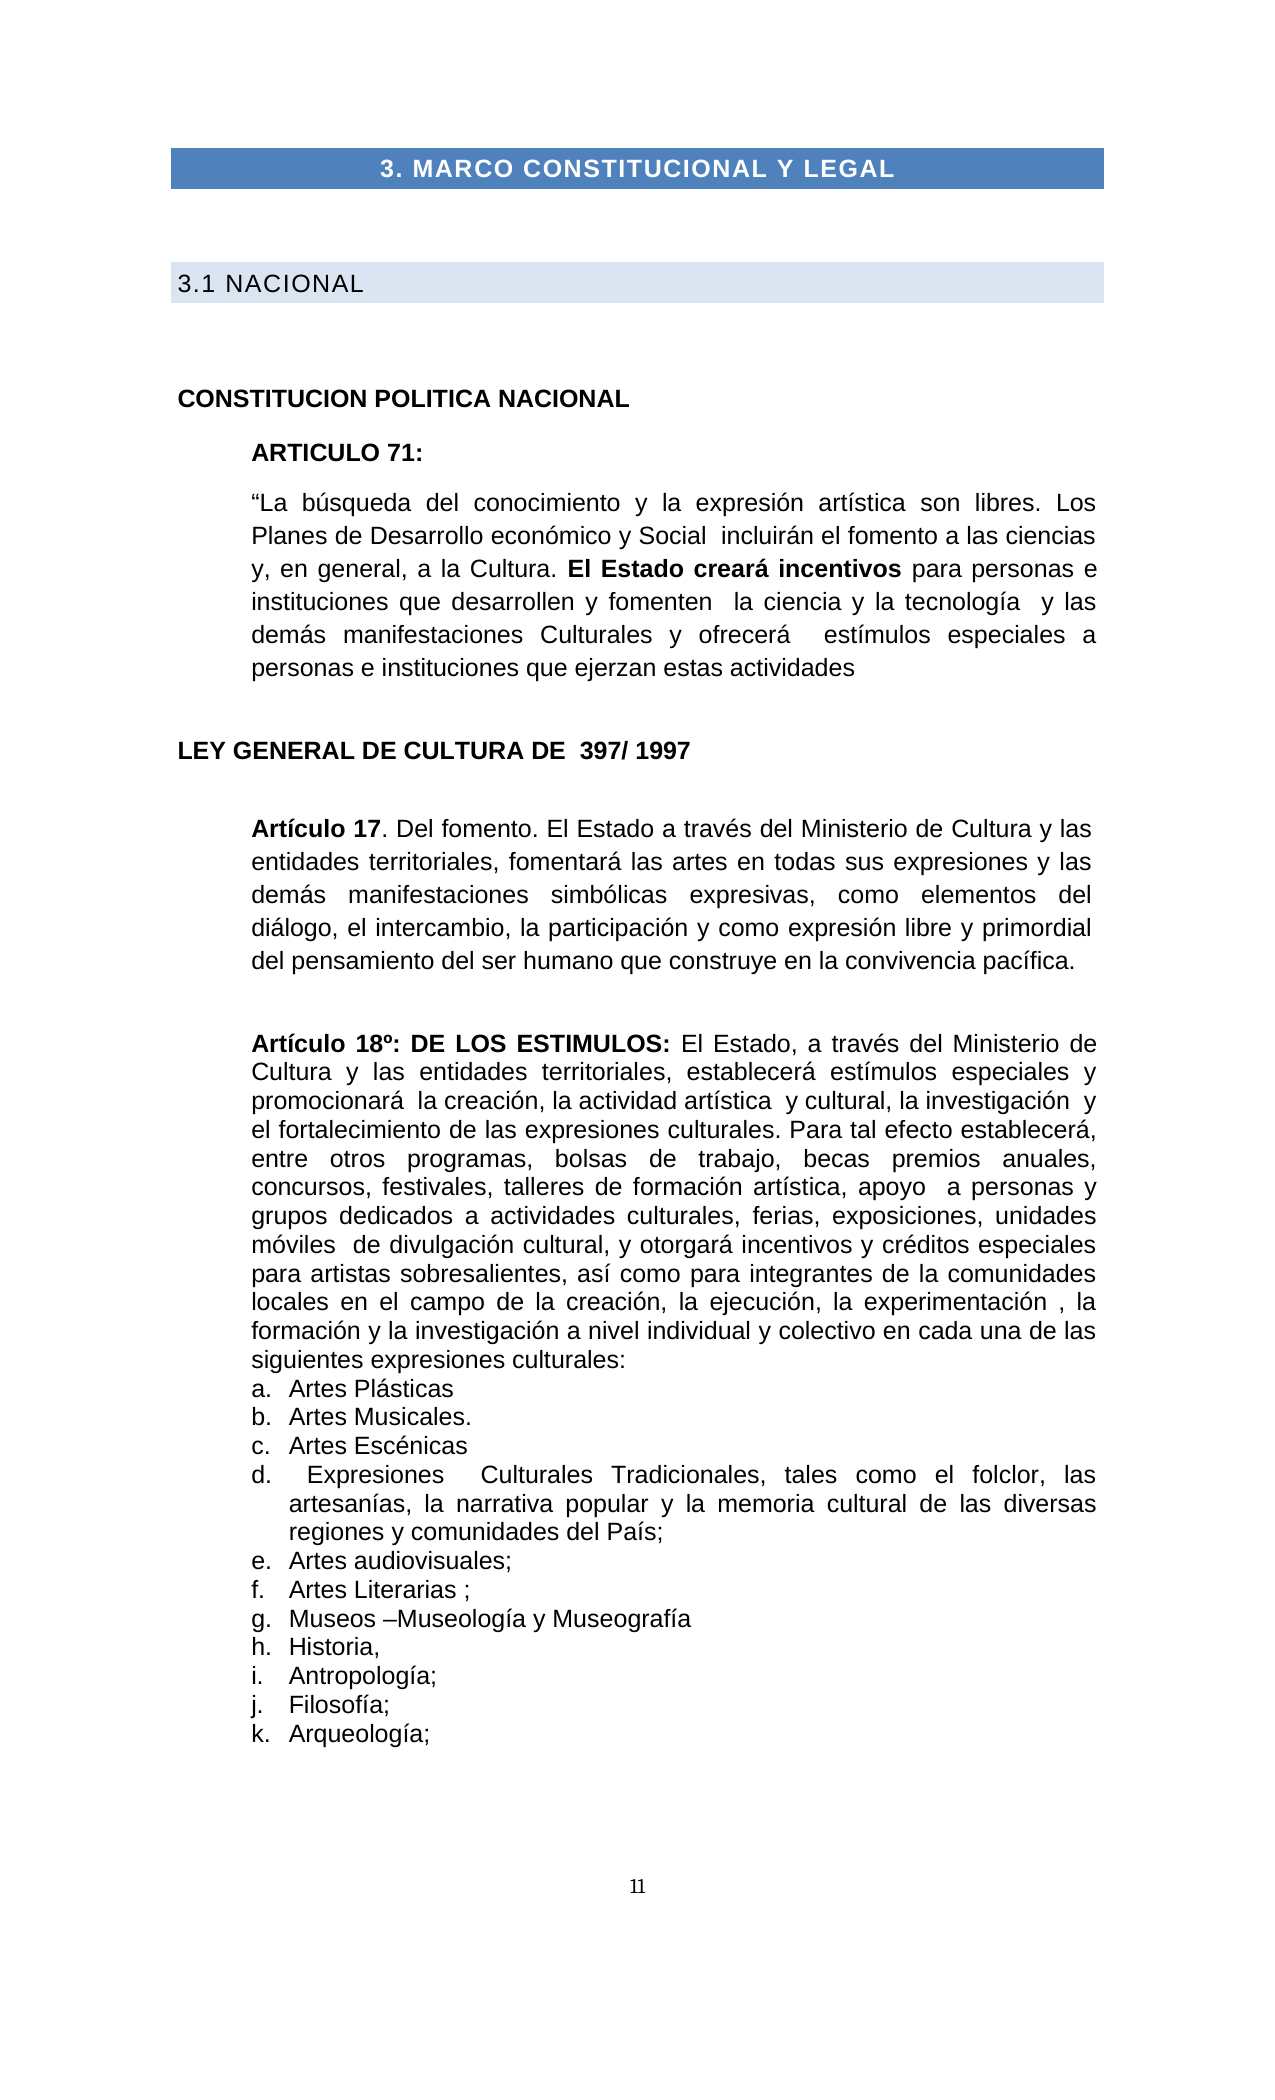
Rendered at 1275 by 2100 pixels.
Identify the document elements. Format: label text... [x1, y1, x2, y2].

list Artes Literarias ; [251, 1575, 1098, 1604]
list Historia, [251, 1632, 1098, 1661]
subtitle 3. MARCO CONSTITUCIONAL Y LEGAL [177, 154, 1098, 183]
text “La búsqueda del conocimiento y la expresión artística son libres. Los Planes de Desarrollo económico y Social incluirán el fomento a las ciencias y, en general, a la Cultura. El Estado creará incentivos para personas e instituciones que desarrollen y fomenten la ciencia y la tecnología y las demás manifestaciones Culturales y ofrecerá estímulos especiales a personas e instituciones que ejerzan estas actividades [251, 488, 1098, 682]
text Artículo 17. Del fomento. El Estado a través del Ministerio de Cultura y las entidades territoriales, fomentará las artes en todas sus expresiones y las demás manifestaciones simbólicas expresivas, como elementos del diálogo, el intercambio, la participación y como expresión libre y primordial del pensamiento del ser humano que construye en la convivencia pacífica. [251, 814, 1093, 975]
list Artes audiovisuales; [251, 1546, 1098, 1575]
list Artes Plásticas [251, 1374, 1098, 1402]
list Artes Musicales. [251, 1402, 1098, 1431]
subtitle 3.1 NACIONAL [177, 269, 1098, 297]
text LEY GENERAL DE CULTURA DE 397/ 1997 [177, 736, 1098, 764]
text CONSTITUCION POLITICA NACIONAL [177, 384, 1098, 413]
list Antropología; [251, 1661, 1098, 1690]
list Museos –Museología y Museografía [251, 1604, 1098, 1632]
list Filosofía; [251, 1690, 1098, 1719]
list Artes Escénicas [251, 1431, 1098, 1460]
text Artículo 18º: DE LOS ESTIMULOS: El Estado, a través del Ministerio de Cultura y las entidades territoriales, establecerá estímulos especiales y promocionará la creación, la actividad artística y cultural, la investigación y el fortalecimiento de las expresiones culturales. Para tal efecto establecerá, entre otros programas, bolsas de trabajo, becas premios anuales, concursos, festivales, talleres de formación artística, apoyo a personas y grupos dedicados a actividades culturales, ferias, exposiciones, unidades móviles de divulgación cultural, y otorgará incentivos y créditos especiales para artistas sobresalientes, así como para integrantes de la comunidades locales en el campo de la creación, la ejecución, la experimentación , la formación y la investigación a nivel individual y colectivo en cada una de las siguientes expresiones culturales: [251, 1029, 1098, 1374]
list Arqueología; [251, 1719, 1098, 1747]
text ARTICULO 71: [177, 438, 1098, 467]
list Expresiones Culturales Tradicionales, tales como el folclor, las artesanías, la narrativa popular y la memoria cultural de las diversas regiones y comunidades del País; [251, 1460, 1098, 1546]
